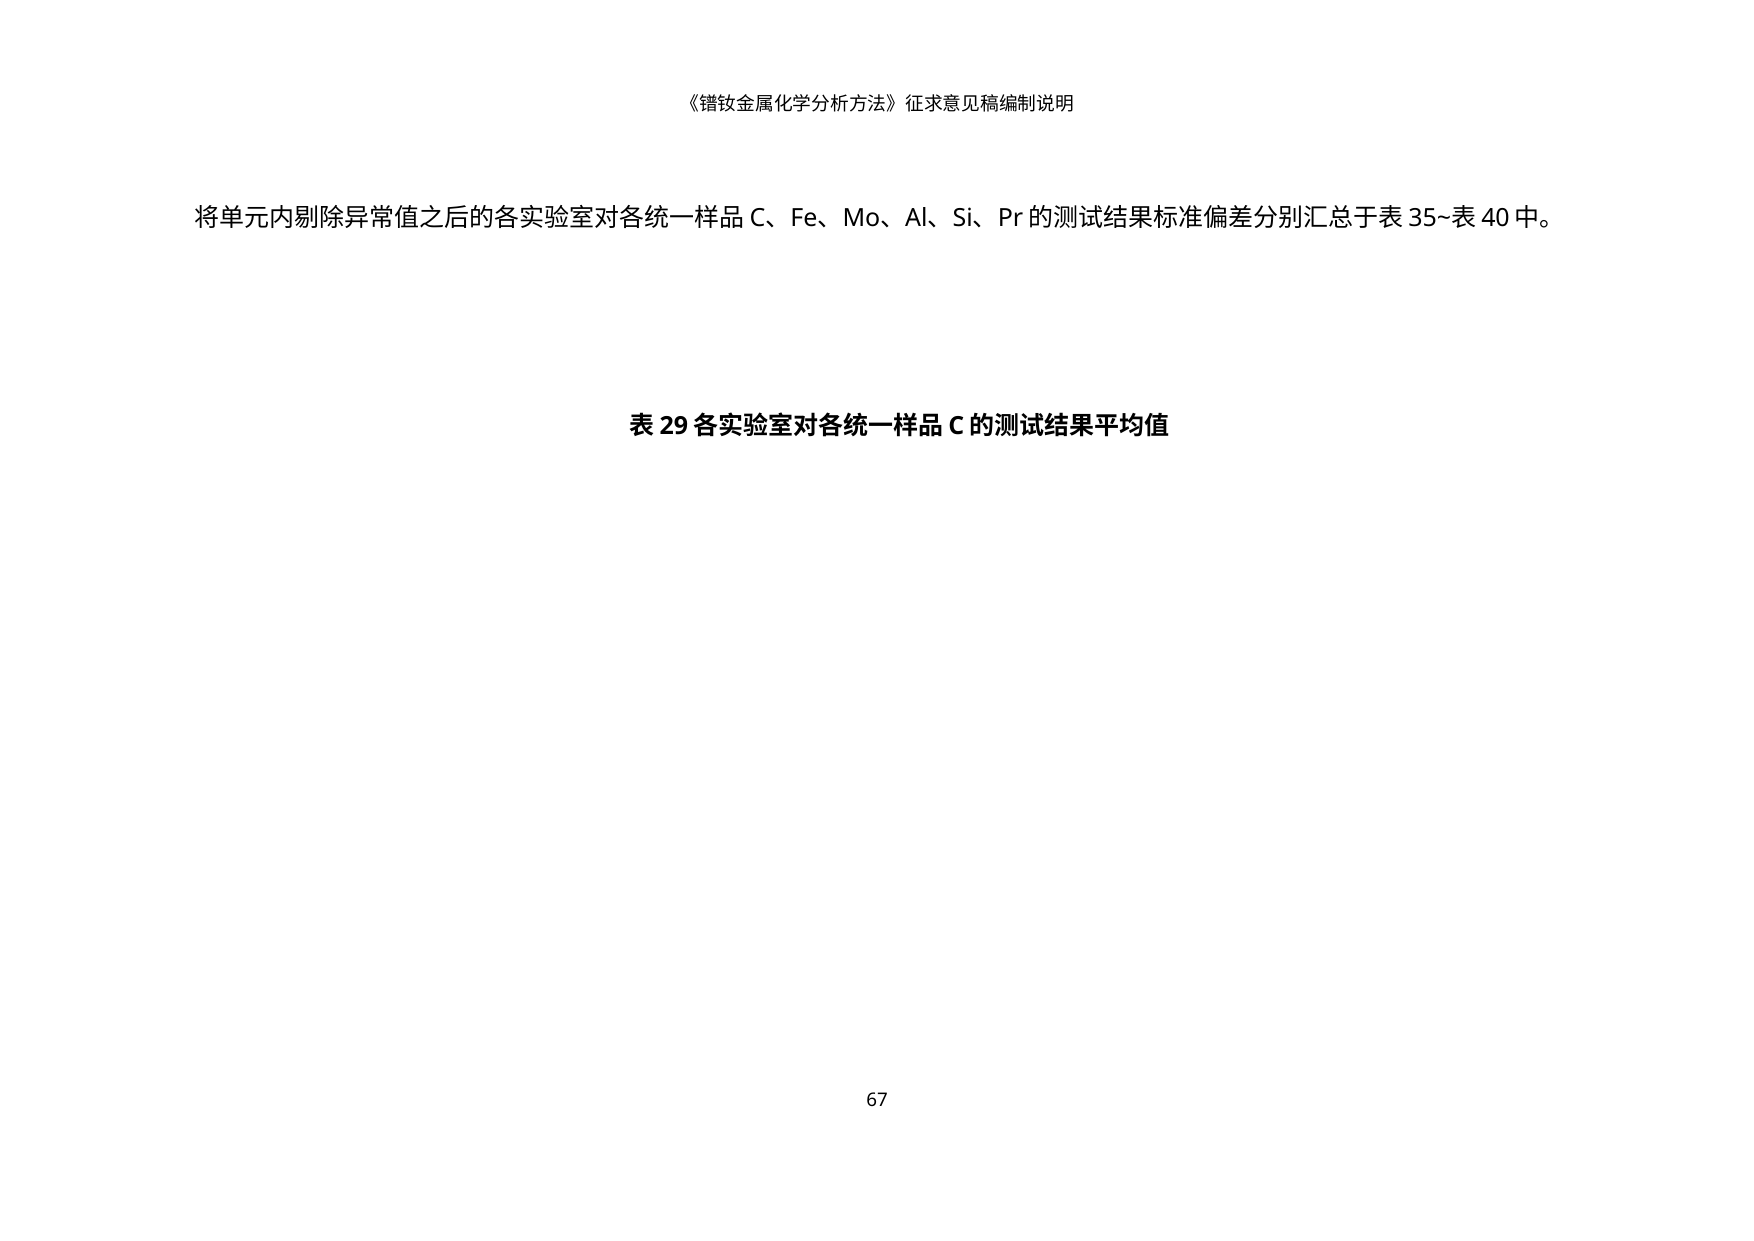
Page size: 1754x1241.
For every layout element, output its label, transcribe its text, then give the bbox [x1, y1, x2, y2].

list 将单元内剔除异常值之后的各实验室对各统一样品C、Fe、Mo、Al、Si、Pr的测试结果标准偏差分别汇总于表35~表40中。 [150, 198, 1604, 234]
list 表29各实验室对各统一样品C的测试结果平均值 [150, 405, 1604, 441]
